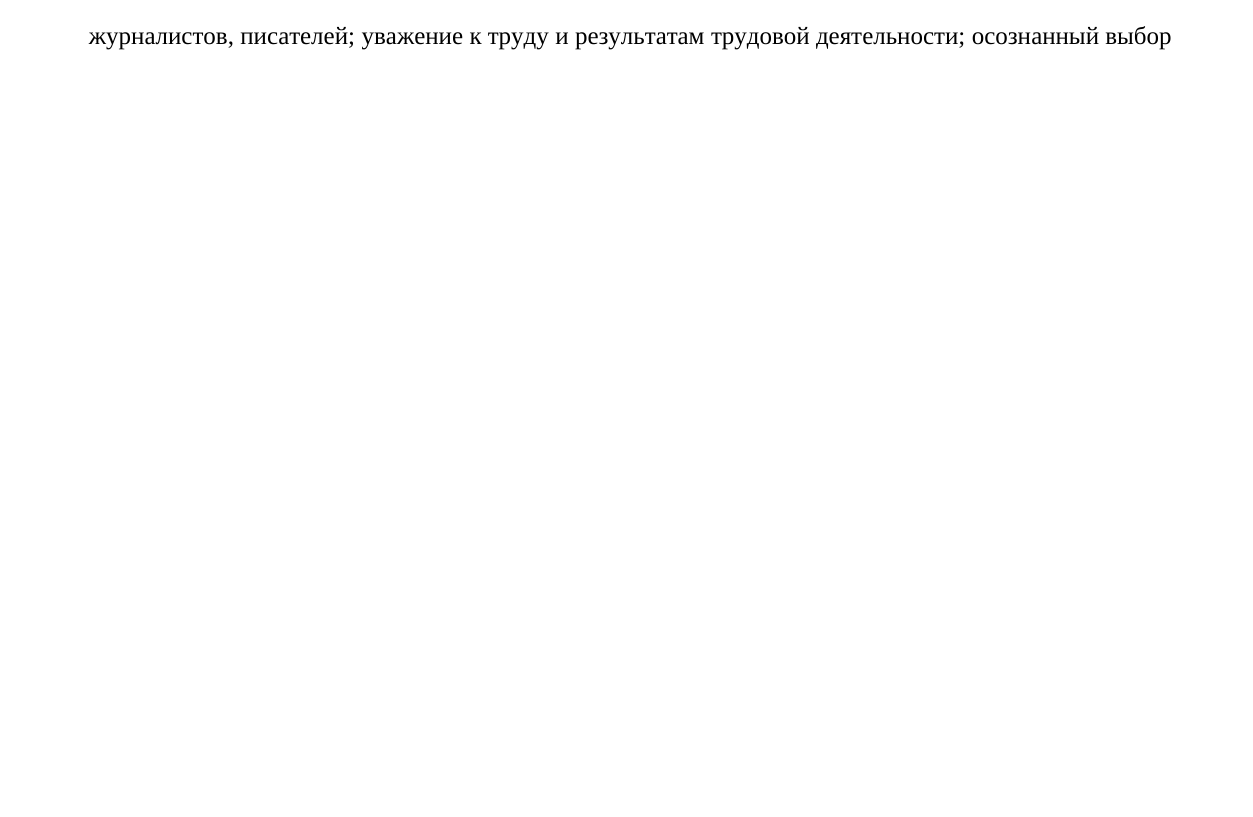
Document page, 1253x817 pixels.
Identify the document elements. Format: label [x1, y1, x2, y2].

list [89, 21, 1172, 49]
